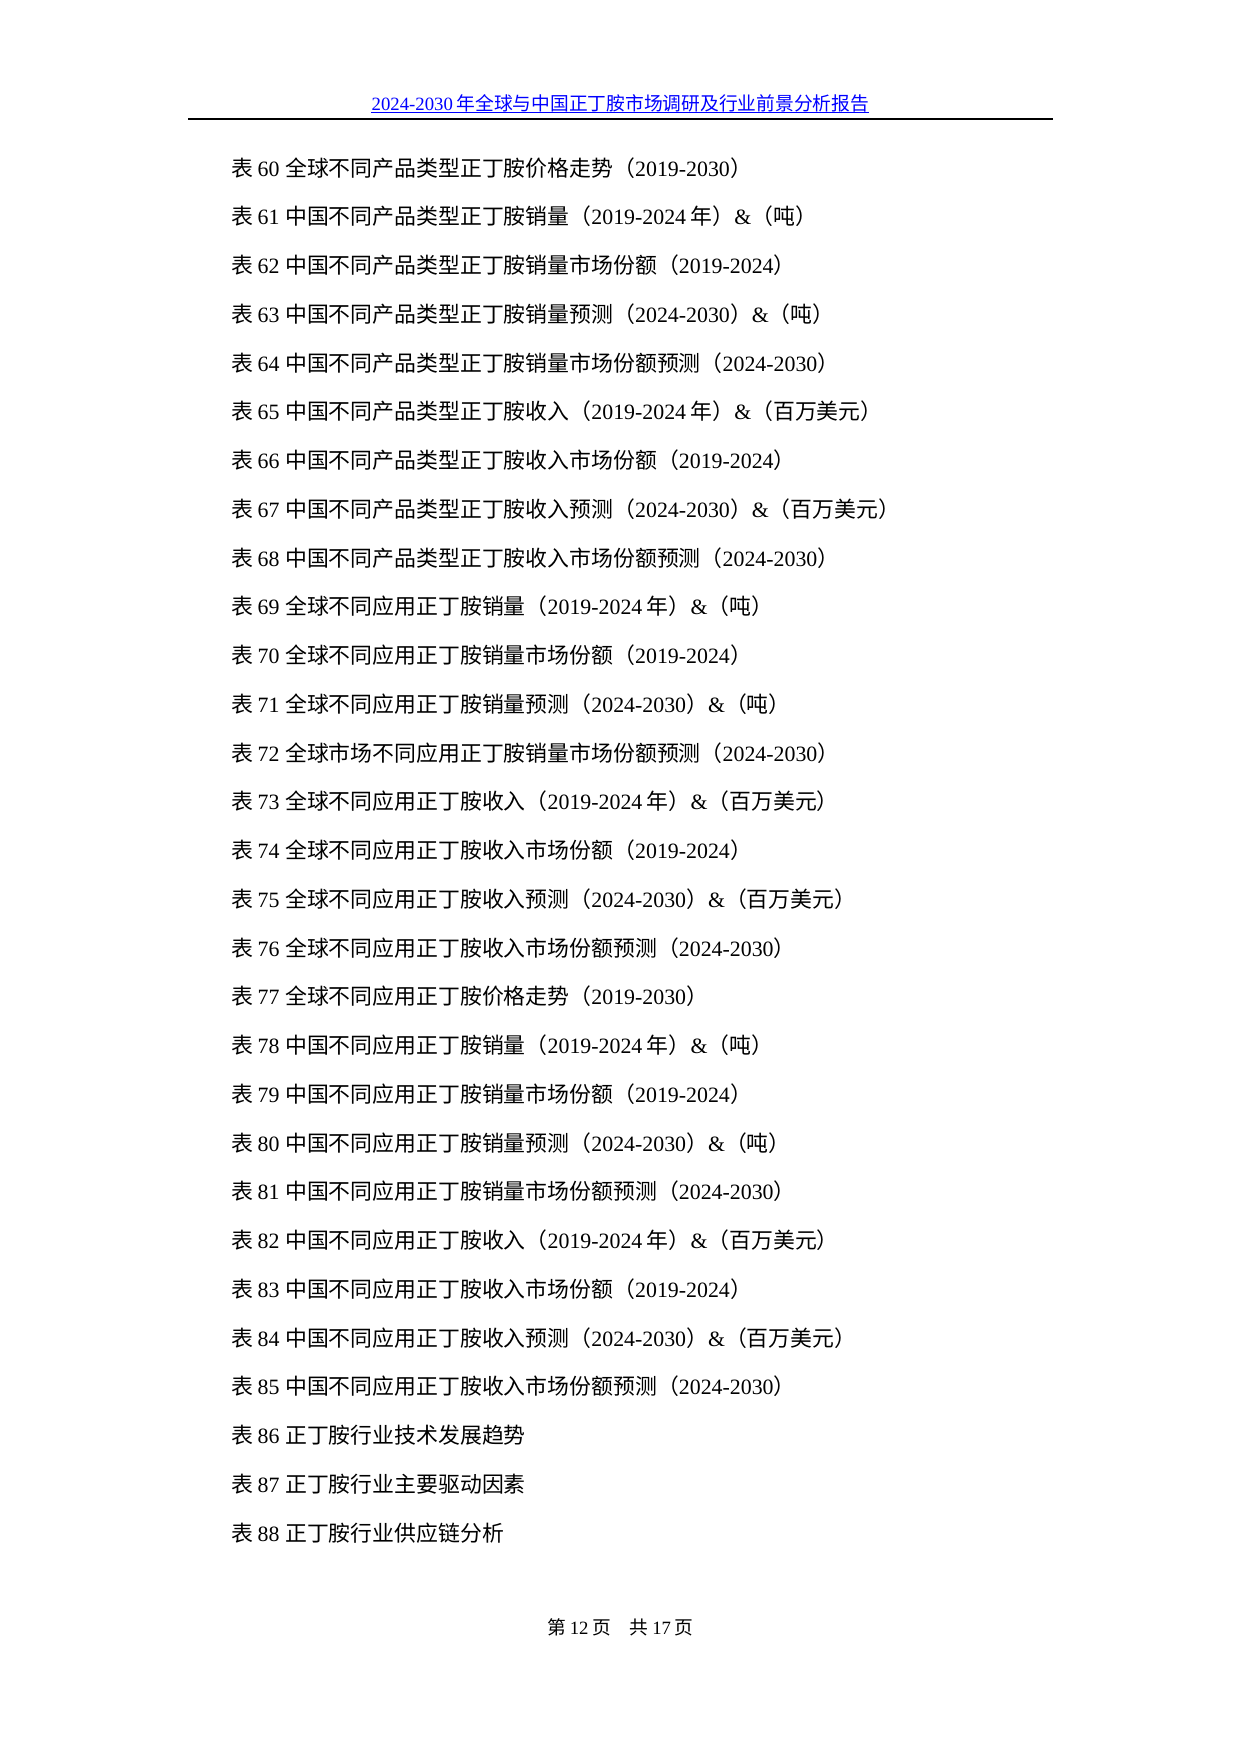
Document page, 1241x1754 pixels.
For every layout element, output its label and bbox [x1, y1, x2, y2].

text [187, 150, 1053, 1548]
